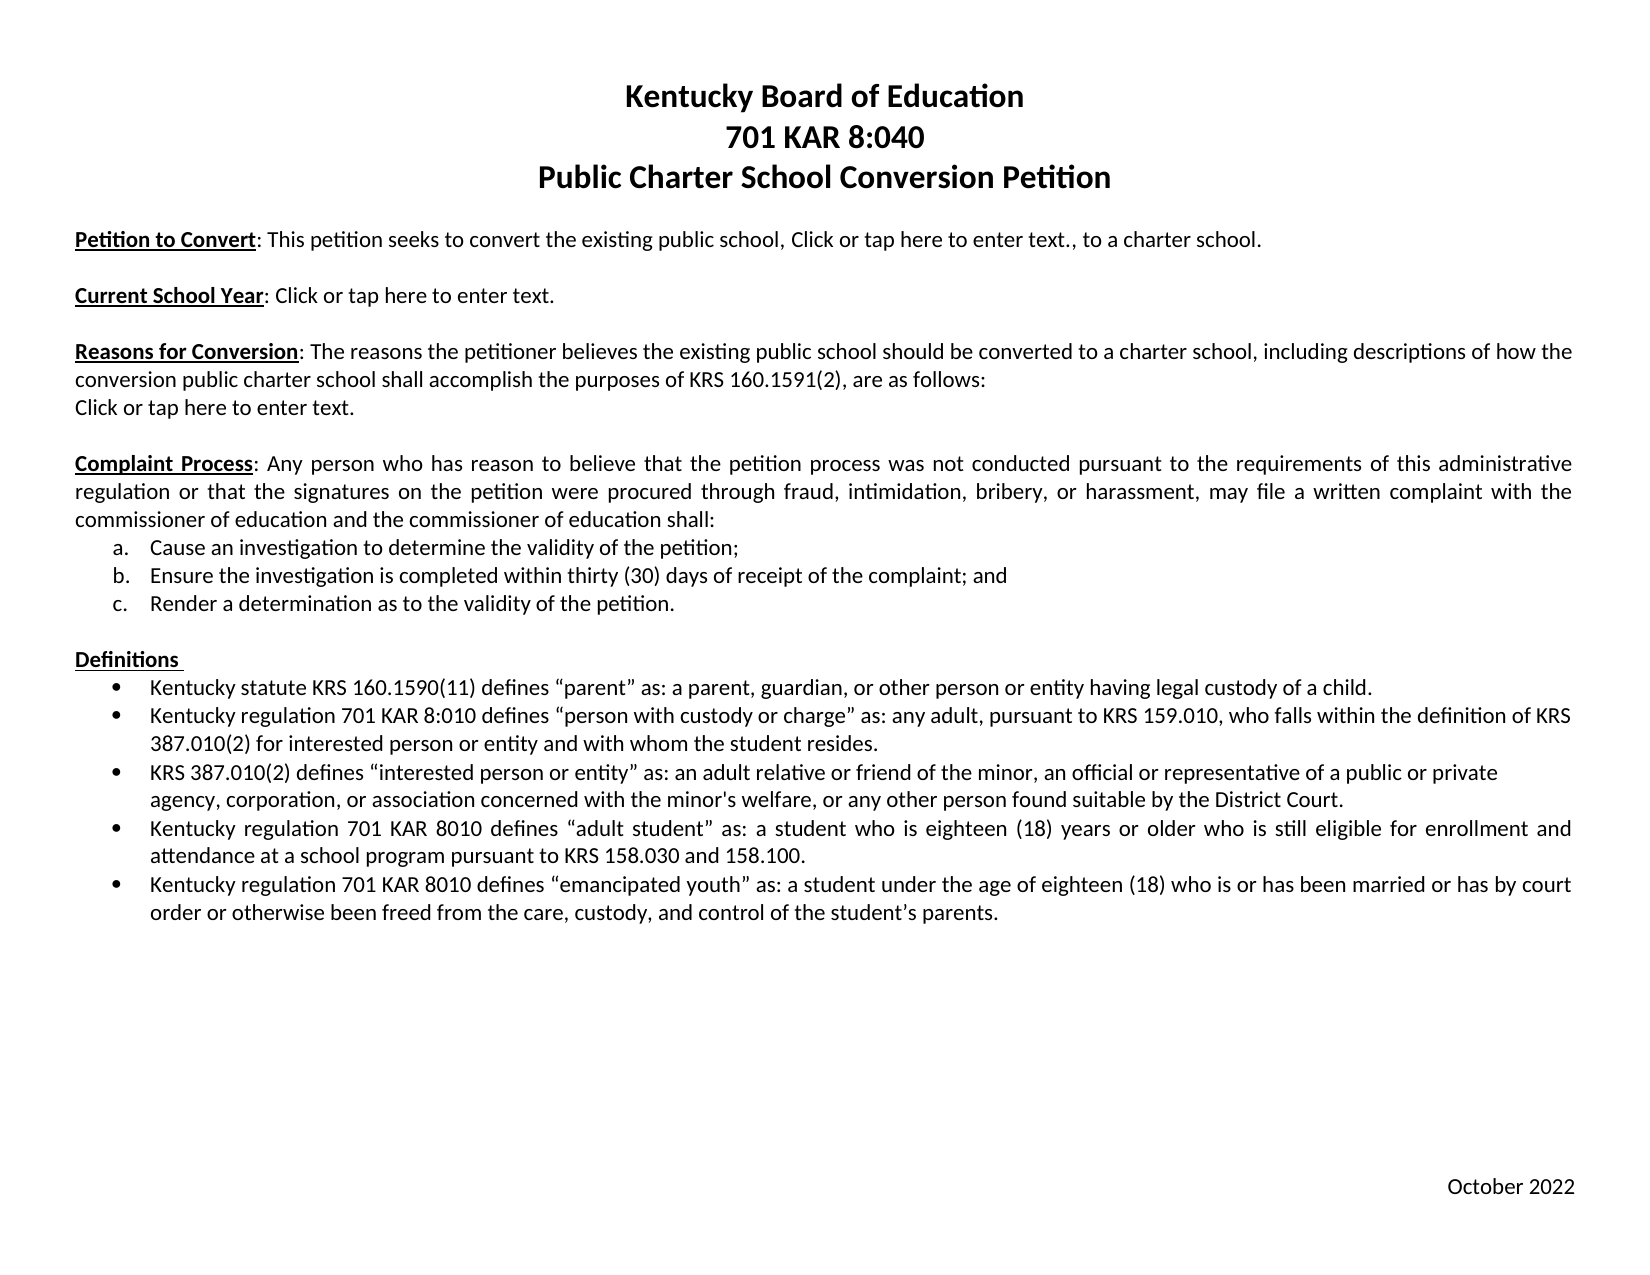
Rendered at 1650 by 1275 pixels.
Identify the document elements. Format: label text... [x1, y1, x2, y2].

text Definitions [75, 646, 1575, 673]
text Complaint Process: Any person who has reason to believe that the petition process was not conducted pursuant to the requirements of this administrative regulation or that the signatures on the petition were procured through fraud, intimidation, bribery, or harassment, may file a written complaint with the commissioner of education and the commissioner of education shall: [75, 449, 1575, 533]
list Kentucky regulation 701 KAR 8010 defines “emancipated youth” as: a student under the age of eighteen (18) who is or has been married or has by court order or otherwise been freed from the care, custody, and control of the student’s parents. [112, 870, 1575, 926]
list KRS 387.010(2) defines “interested person or entity” as: an adult relative or friend of the minor, an official or representative of a public or private agency, corporation, or association concerned with the minor's welfare, or any other person found suitable by the District Court. [112, 758, 1575, 814]
list Kentucky statute KRS 160.1590(11) defines “parent” as: a parent, guardian, or other person or entity having legal custody of a child. [112, 673, 1575, 702]
list Render a determination as to the validity of the petition. [112, 589, 1575, 617]
list Kentucky regulation 701 KAR 8:010 defines “person with custody or charge” as: any adult, pursuant to KRS 159.010, who falls within the definition of KRS 387.010(2) for interested person or entity and with whom the student resides. [112, 702, 1575, 758]
text Current School Year: [75, 281, 1575, 309]
list Cause an investigation to determine the validity of the petition; [112, 533, 1575, 561]
text 701 KAR 8:040 [75, 116, 1575, 156]
list Kentucky regulation 701 KAR 8010 defines “adult student” as: a student who is eighteen (18) years or older who is still eligible for enrollment and attendance at a school program pursuant to KRS 158.030 and 158.100. [112, 814, 1575, 870]
text Petition to Convert: This petition seeks to convert the existing public school, , to a charter school. [75, 225, 1575, 253]
list Ensure the investigation is completed within thirty (30) days of receipt of the complaint; and [112, 561, 1575, 589]
text Kentucky Board of Education [75, 75, 1575, 116]
text Public Charter School Conversion Petition [75, 156, 1575, 197]
text Reasons for Conversion: The reasons the petitioner believes the existing public school should be converted to a charter school, including descriptions of how the conversion public charter school shall accomplish the purposes of KRS 160.1591(2), are as follows: [75, 337, 1575, 393]
